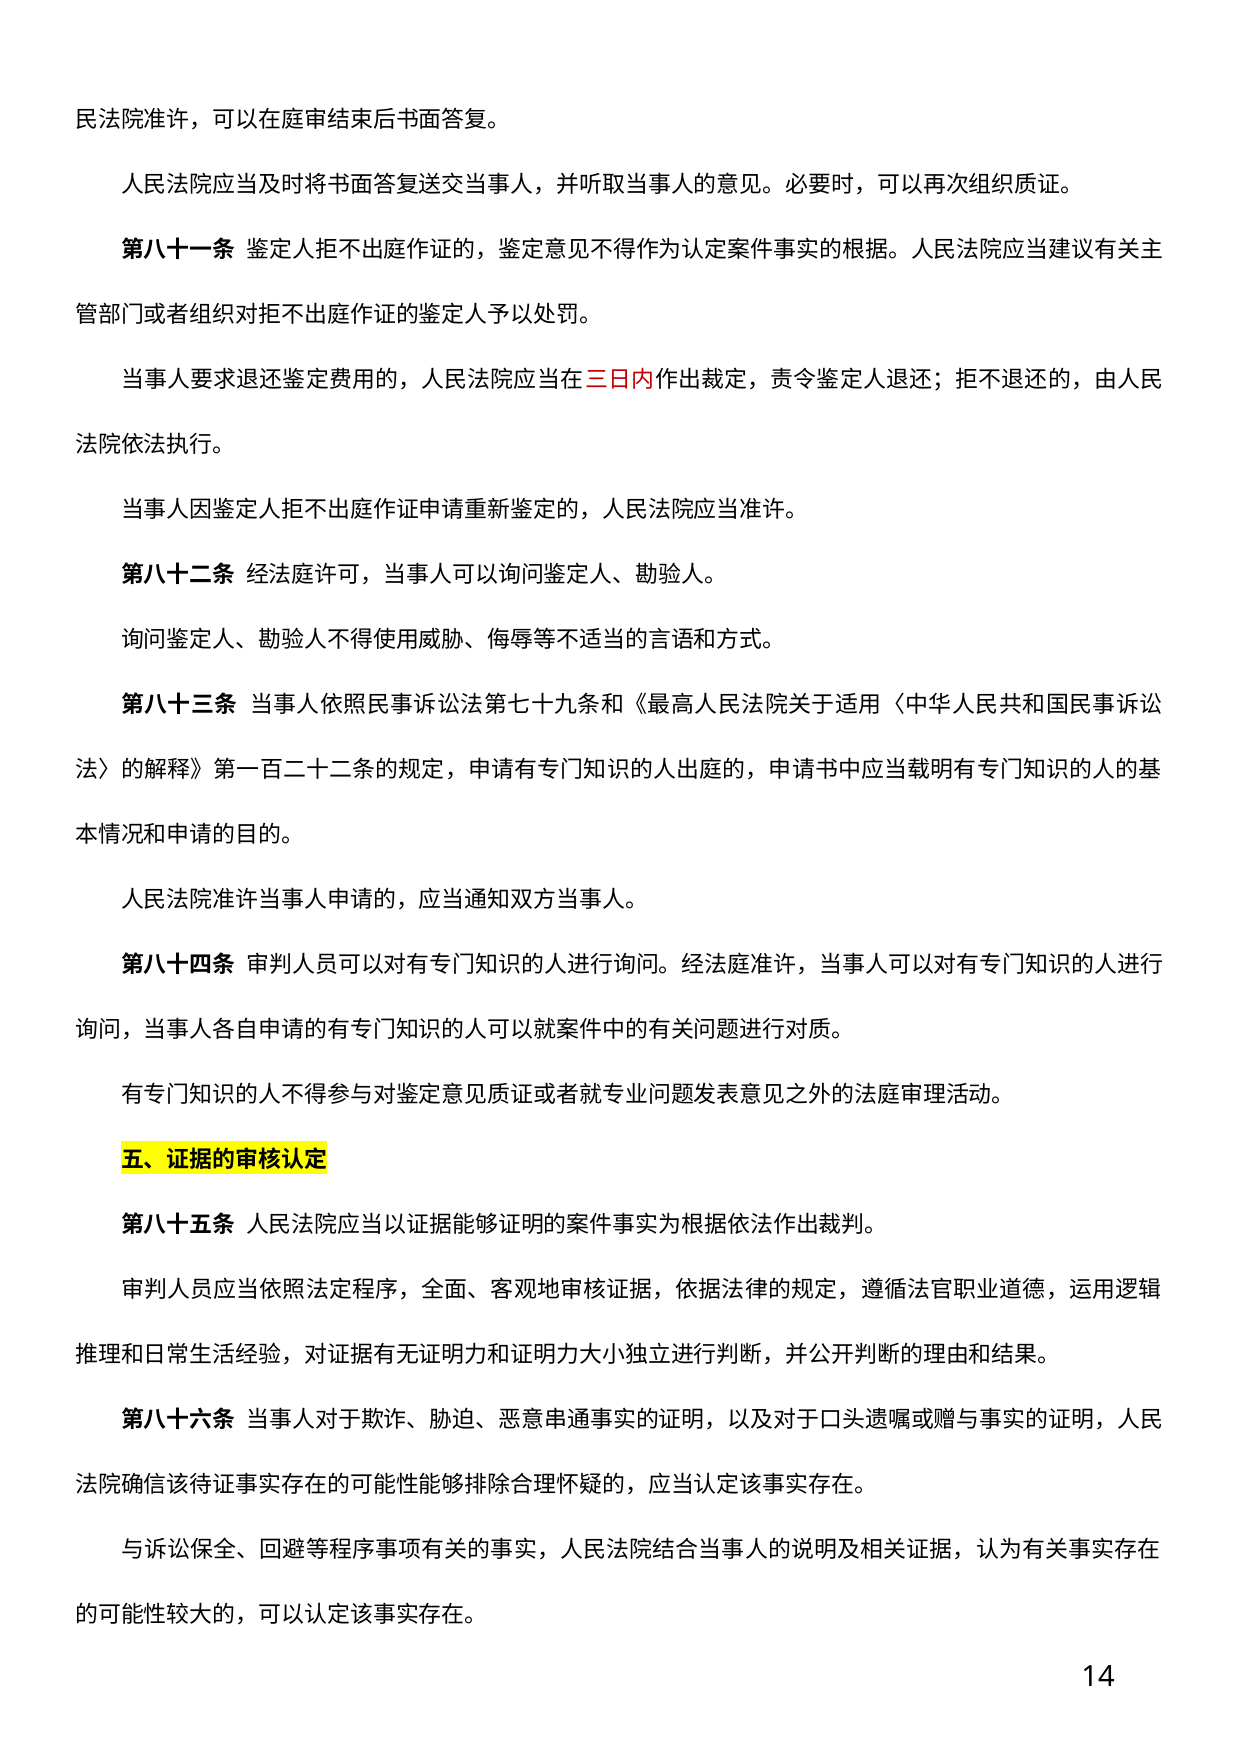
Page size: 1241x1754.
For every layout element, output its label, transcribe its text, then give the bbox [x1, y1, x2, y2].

text 当事人因鉴定人拒不出庭作证申请重新鉴定的，人民法院应当准许。 [75, 475, 1165, 540]
text 与诉讼保全、回避等程序事项有关的事实，人民法院结合当事人的说明及相关证据，认为有关事实存在的可能性较大的，可以认定该事实存在。 [75, 1515, 1165, 1645]
text 人民法院应当及时将书面答复送交当事人，并听取当事人的意见。必要时，可以再次组织质证。 [75, 150, 1165, 215]
text 第八十四条 审判人员可以对有专门知识的人进行询问。经法庭准许，当事人可以对有专门知识的人进行询问，当事人各自申请的有专门知识的人可以就案件中的有关问题进行对质。 [75, 930, 1165, 1060]
text 第八十五条 人民法院应当以证据能够证明的案件事实为根据依法作出裁判。 [75, 1190, 1165, 1255]
text 人民法院准许当事人申请的，应当通知双方当事人。 [75, 865, 1165, 930]
text 五、证据的审核认定 [75, 1125, 1165, 1190]
text 有专门知识的人不得参与对鉴定意见质证或者就专业问题发表意见之外的法庭审理活动。 [75, 1060, 1165, 1125]
text 询问鉴定人、勘验人不得使用威胁、侮辱等不适当的言语和方式。 [75, 605, 1165, 670]
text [75, 85, 1165, 150]
text 第八十一条 鉴定人拒不出庭作证的，鉴定意见不得作为认定案件事实的根据。人民法院应当建议有关主管部门或者组织对拒不出庭作证的鉴定人予以处罚。 [75, 215, 1165, 345]
text 审判人员应当依照法定程序，全面、客观地审核证据，依据法律的规定，遵循法官职业道德，运用逻辑推理和日常生活经验，对证据有无证明力和证明力大小独立进行判断，并公开判断的理由和结果。 [75, 1255, 1165, 1385]
text 第八十三条 当事人依照民事诉讼法第七十九条和《最高人民法院关于适用〈中华人民共和国民事诉讼法〉的解释》第一百二十二条的规定，申请有专门知识的人出庭的，申请书中应当载明有专门知识的人的基本情况和申请的目的。 [75, 670, 1165, 865]
text 当事人要求退还鉴定费用的，人民法院应当在三日内作出裁定，责令鉴定人退还；拒不退还的，由人民法院依法执行。 [75, 345, 1165, 475]
text 第八十六条 当事人对于欺诈、胁迫、恶意串通事实的证明，以及对于口头遗嘱或赠与事实的证明，人民法院确信该待证事实存在的可能性能够排除合理怀疑的，应当认定该事实存在。 [75, 1385, 1165, 1515]
text 第八十二条 经法庭许可，当事人可以询问鉴定人、勘验人。 [75, 540, 1165, 605]
